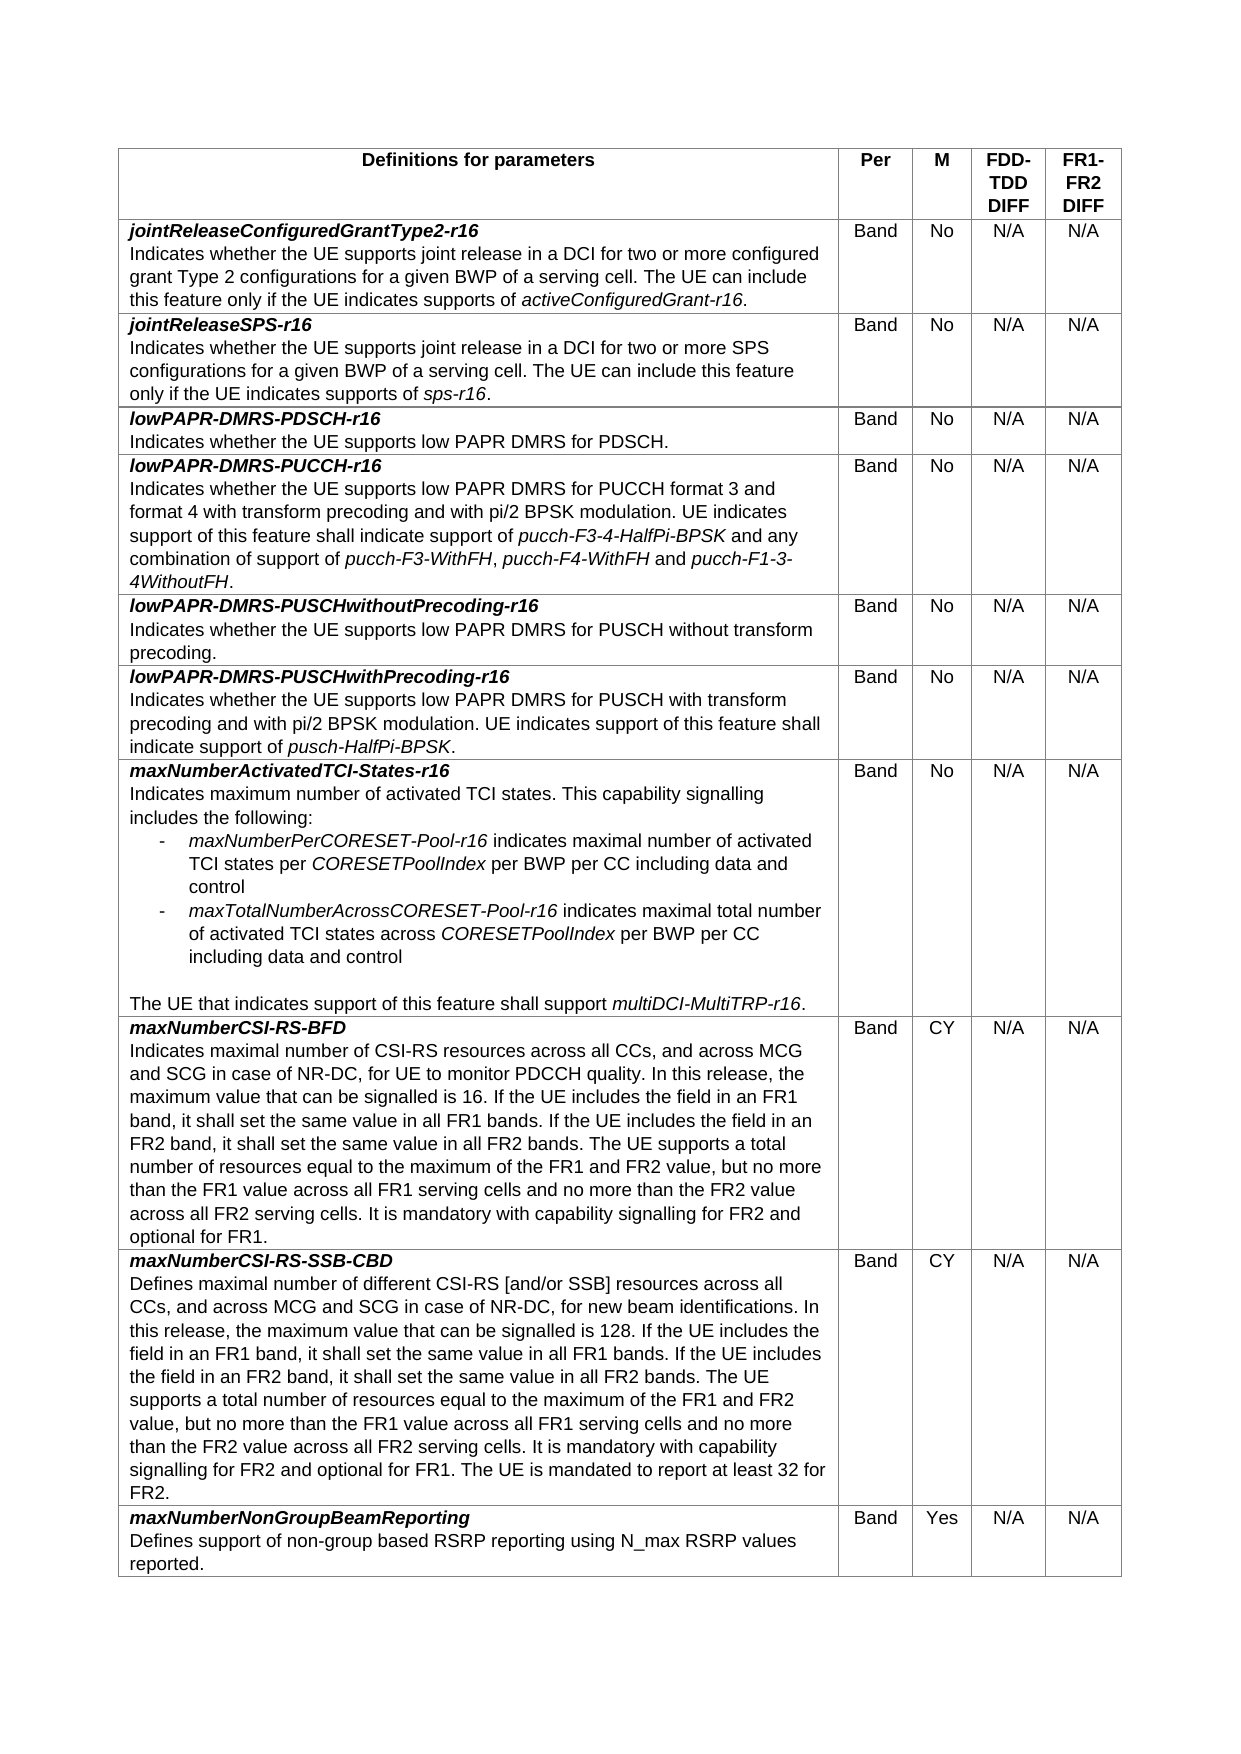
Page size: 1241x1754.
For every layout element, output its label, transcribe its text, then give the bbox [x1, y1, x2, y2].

table_cell lowPAPR-DMRS-PUSCHwithPrecoding-r16 Indicates whether the UE supports low PAPR DMRS for PUSCH with transform precoding and with pi/2 BPSK modulation. UE indicates support of this feature shall indicate support of pusch-HalfPi-BPSK. [119, 666, 838, 759]
table_cell No [913, 408, 971, 454]
table_cell No [913, 455, 971, 594]
table_cell N/A [1046, 220, 1121, 312]
table_cell N/A [1046, 595, 1121, 665]
table_header Per [839, 149, 912, 218]
table_cell CY [913, 1017, 971, 1249]
table_cell Band [839, 1017, 912, 1249]
table_cell Yes [913, 1506, 971, 1576]
table_cell N/A [972, 455, 1045, 594]
table_cell N/A [1046, 760, 1121, 1016]
table_cell Band [839, 666, 912, 759]
table_cell No [913, 666, 971, 759]
table_cell No [913, 760, 971, 1016]
table_cell Band [839, 1250, 912, 1505]
table_cell N/A [972, 760, 1045, 1016]
table_cell Band [839, 455, 912, 594]
table_cell Band [839, 220, 912, 312]
table_cell No [913, 220, 971, 312]
table_cell N/A [1046, 666, 1121, 759]
table_cell N/A [1046, 1506, 1121, 1576]
table_cell Band [839, 408, 912, 454]
table_cell Band [839, 760, 912, 1016]
table_cell N/A [1046, 314, 1121, 406]
table_cell N/A [972, 314, 1045, 406]
table_cell N/A [972, 1017, 1045, 1249]
table_cell maxNumberCSI-RS-BFD Indicates maximal number of CSI-RS resources across all CCs, and across MCG and SCG in case of NR-DC, for UE to monitor PDCCH quality. In this release, the maximum value that can be signalled is 16. If the UE includes the field in an FR1 band, it shall set the same value in all FR1 bands. If the UE includes the field in an FR2 band, it shall set the same value in all FR2 bands. The UE supports a total number of resources equal to the maximum of the FR1 and FR2 value, but no more than the FR1 value across all FR1 serving cells and no more than the FR2 value across all FR2 serving cells. It is mandatory with capability signalling for FR2 and optional for FR1. [119, 1017, 838, 1249]
table_cell N/A [1046, 1250, 1121, 1505]
table_cell N/A [972, 220, 1045, 312]
table_cell maxNumberActivatedTCI-States-r16 Indicates maximum number of activated TCI states. This capability signalling includes the following: - maxNumberPerCORESET-Pool-r16 indicates maximal number of activated TCI states per CORESETPoolIndex per BWP per CC including data and control - maxTotalNumberAcrossCORESET-Pool-r16 indicates maximal total number of activated TCI states across CORESETPoolIndex per BWP per CC including data and control The UE that indicates support of this feature shall support multiDCI-MultiTRP-r16. [119, 760, 838, 1016]
table_cell Band [839, 595, 912, 665]
table_cell N/A [972, 1506, 1045, 1576]
table_cell lowPAPR-DMRS-PUCCH-r16 Indicates whether the UE supports low PAPR DMRS for PUCCH format 3 and format 4 with transform precoding and with pi/2 BPSK modulation. UE indicates support of this feature shall indicate support of pucch-F3-4-HalfPi-BPSK and any combination of support of pucch-F3-WithFH, pucch-F4-WithFH and pucch-F1-3-4WithoutFH. [119, 455, 838, 594]
table_cell jointReleaseSPS-r16 Indicates whether the UE supports joint release in a DCI for two or more SPS configurations for a given BWP of a serving cell. The UE can include this feature only if the UE indicates supports of sps-r16. [119, 314, 838, 406]
table_header FDD-TDD DIFF [972, 149, 1045, 218]
table_cell N/A [1046, 455, 1121, 594]
table_cell No [913, 314, 971, 406]
table_cell maxNumberCSI-RS-SSB-CBD Defines maximal number of different CSI-RS [and/or SSB] resources across all CCs, and across MCG and SCG in case of NR-DC, for new beam identifications. In this release, the maximum value that can be signalled is 128. If the UE includes the field in an FR1 band, it shall set the same value in all FR1 bands. If the UE includes the field in an FR2 band, it shall set the same value in all FR2 bands. The UE supports a total number of resources equal to the maximum of the FR1 and FR2 value, but no more than the FR1 value across all FR1 serving cells and no more than the FR2 value across all FR2 serving cells. It is mandatory with capability signalling for FR2 and optional for FR1. The UE is mandated to report at least 32 for FR2. [119, 1250, 838, 1505]
table_cell N/A [972, 595, 1045, 665]
table_cell N/A [1046, 1017, 1121, 1249]
table_header FR1-FR2 DIFF [1046, 149, 1121, 218]
table_cell N/A [972, 666, 1045, 759]
table_cell lowPAPR-DMRS-PUSCHwithoutPrecoding-r16 Indicates whether the UE supports low PAPR DMRS for PUSCH without transform precoding. [119, 595, 838, 665]
table_header Definitions for parameters [119, 149, 838, 218]
table_cell lowPAPR-DMRS-PDSCH-r16 Indicates whether the UE supports low PAPR DMRS for PDSCH. [119, 408, 838, 454]
table_cell N/A [972, 408, 1045, 454]
table_cell jointReleaseConfiguredGrantType2-r16 Indicates whether the UE supports joint release in a DCI for two or more configured grant Type 2 configurations for a given BWP of a serving cell. The UE can include this feature only if the UE indicates supports of activeConfiguredGrant-r16. [119, 220, 838, 312]
table_cell Band [839, 1506, 912, 1576]
table_cell CY [913, 1250, 971, 1505]
table_header M [913, 149, 971, 218]
table_cell maxNumberNonGroupBeamReporting Defines support of non-group based RSRP reporting using N_max RSRP values reported. [119, 1506, 838, 1576]
table_cell Band [839, 314, 912, 406]
table_cell N/A [972, 1250, 1045, 1505]
table_cell N/A [1046, 408, 1121, 454]
table_cell No [913, 595, 971, 665]
